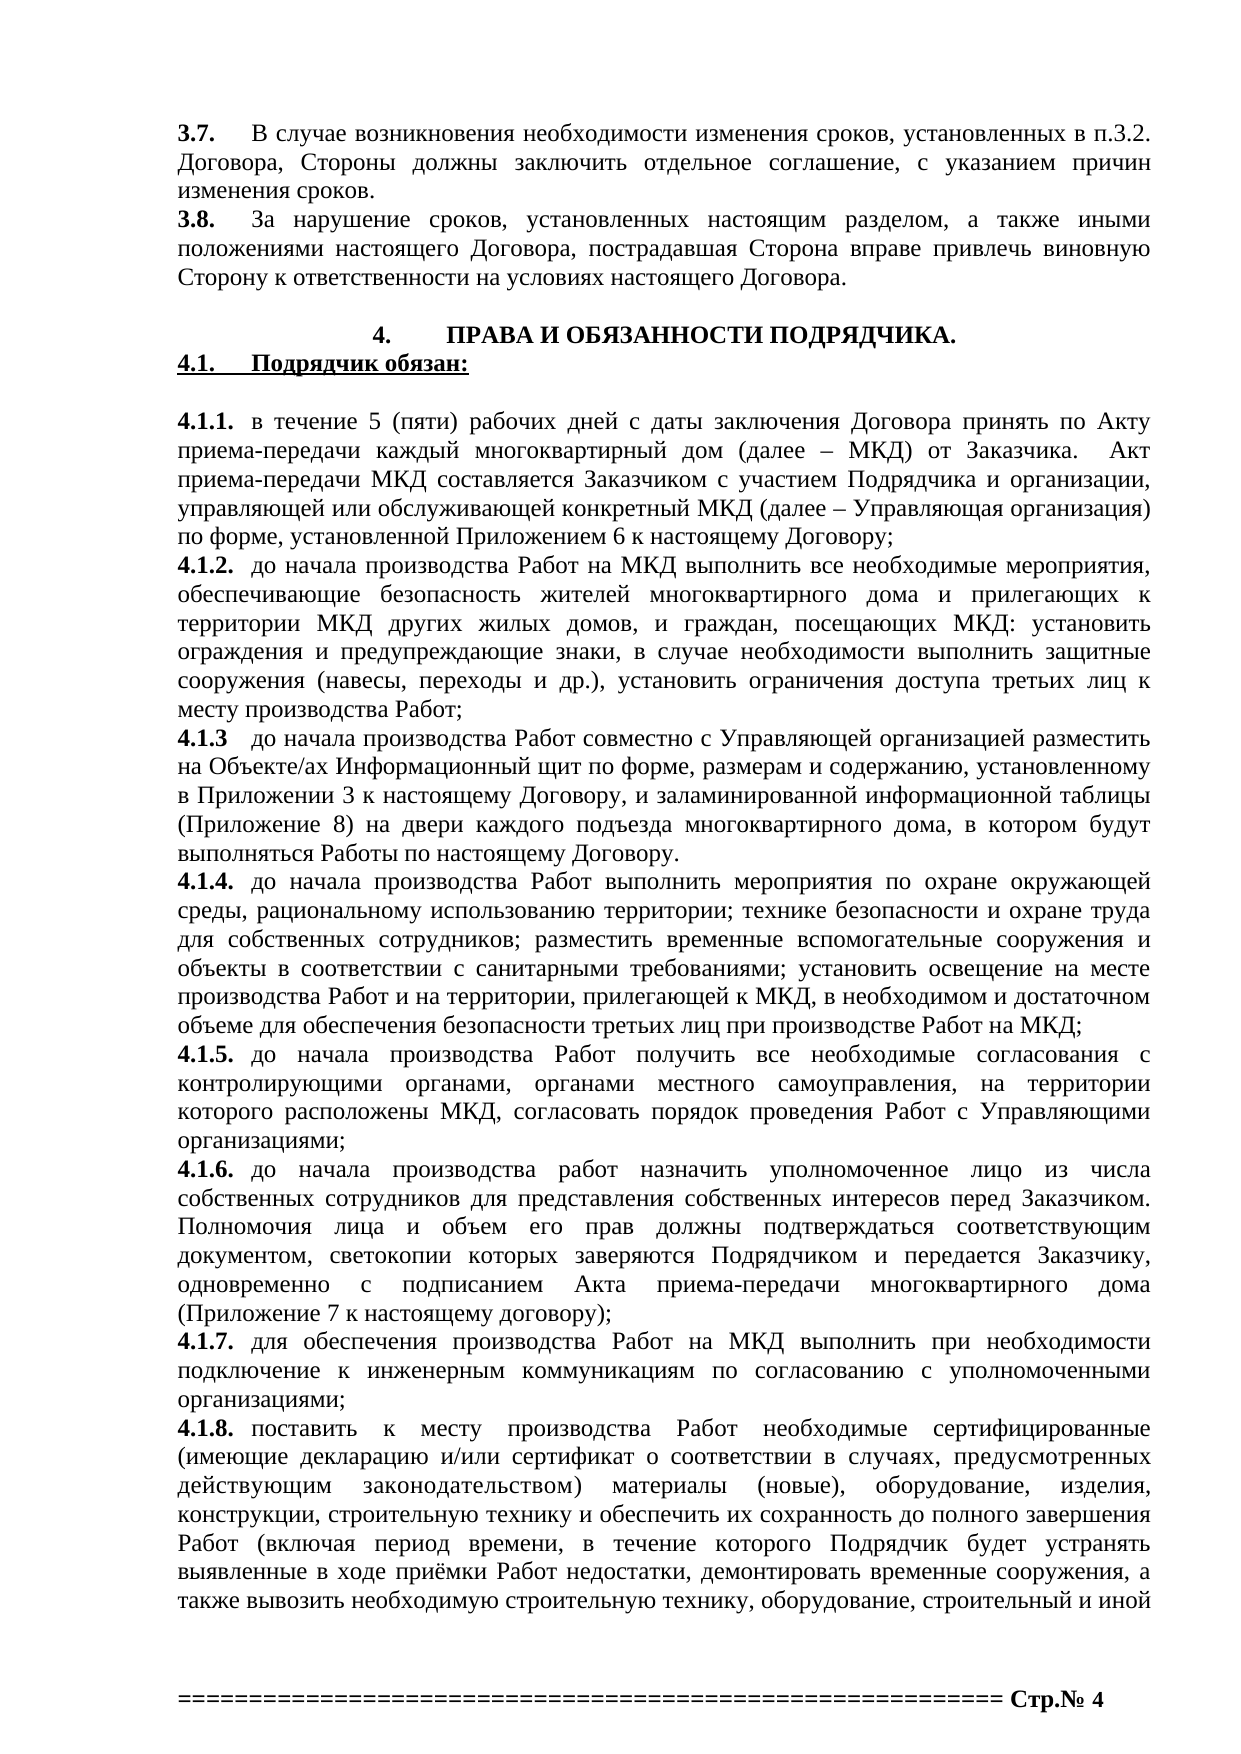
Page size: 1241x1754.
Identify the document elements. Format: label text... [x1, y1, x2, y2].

list до начала производства работ назначить уполномоченное лицо из числа собственных сотрудников для представления собственных интересов перед Заказчиком. Полномочия лица и объем его прав должны подтверждаться соответствующим документом, светокопии которых заверяются Подрядчиком и передается Заказчику, одновременно с подписанием Акта приема-передачи многоквартирного дома (Приложение 7 к настоящему договору); [177, 1154, 1152, 1326]
list в течение 5 (пяти) рабочих дней с даты заключения Договора принять по Акту приема-передачи каждый многоквартирный дом (далее – МКД) от Заказчика. Акт приема-передачи МКД составляется Заказчиком с участием Подрядчика и организации, управляющей или обслуживающей конкретный МКД (далее – Управляющая организация) по форме, установленной Приложением 6 к настоящему Договору; [177, 406, 1152, 550]
list до начала производства Работ получить все необходимые согласования с контролирующими органами, органами местного самоуправления, на территории которого расположены МКД, согласовать порядок проведения Работ с Управляющими организациями; [177, 1039, 1152, 1154]
list В случае возникновения необходимости изменения сроков, установленных в п.3.2. Договора, Стороны должны заключить отдельное соглашение, с указанием причин изменения сроков. [177, 118, 1152, 204]
list За нарушение сроков, установленных настоящим разделом, а также иными положениями настоящего Договора, пострадавшая Сторона вправе привлечь виновную Сторону к ответственности на условиях настоящего Договора. [177, 204, 1152, 291]
list до начала производства Работ совместно с Управляющей организацией разместить на Объекте/ах Информационный щит по форме, размерам и содержанию, установленному в Приложении 3 к настоящему Договору, и заламинированной информационной таблицы (Приложение 8) на двери каждого подъезда многоквартирного дома, в котором будут выполняться Работы по настоящему Договору. [177, 723, 1152, 866]
list до начала производства Работ выполнить мероприятия по охране окружающей среды, рациональному использованию территории; технике безопасности и охране труда для собственных сотрудников; разместить временные вспомогательные сооружения и объекты в соответствии с санитарными требованиями; установить освещение на месте производства Работ и на территории, прилегающей к МКД, в необходимом и достаточном объеме для обеспечения безопасности третьих лиц при производстве Работ на МКД; [177, 866, 1152, 1039]
list для обеспечения производства Работ на МКД выполнить при необходимости подключение к инженерным коммуникациям по согласованию с уполномоченными организациями; [177, 1326, 1152, 1413]
list до начала производства Работ на МКД выполнить все необходимые мероприятия, обеспечивающие безопасность жителей многоквартирного дома и прилегающих к территории МКД других жилых домов, и граждан, посещающих МКД: установить ограждения и предупреждающие знаки, в случае необходимости выполнить защитные сооружения (навесы, переходы и др.), установить ограничения доступа третьих лиц к месту производства Работ; [177, 550, 1152, 723]
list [177, 1413, 1152, 1614]
text 4. ПРАВА И ОБЯЗАННОСТИ ПОДРЯДЧИКА. [177, 320, 1152, 348]
text 4.1. Подрядчик обязан: [177, 348, 1152, 377]
